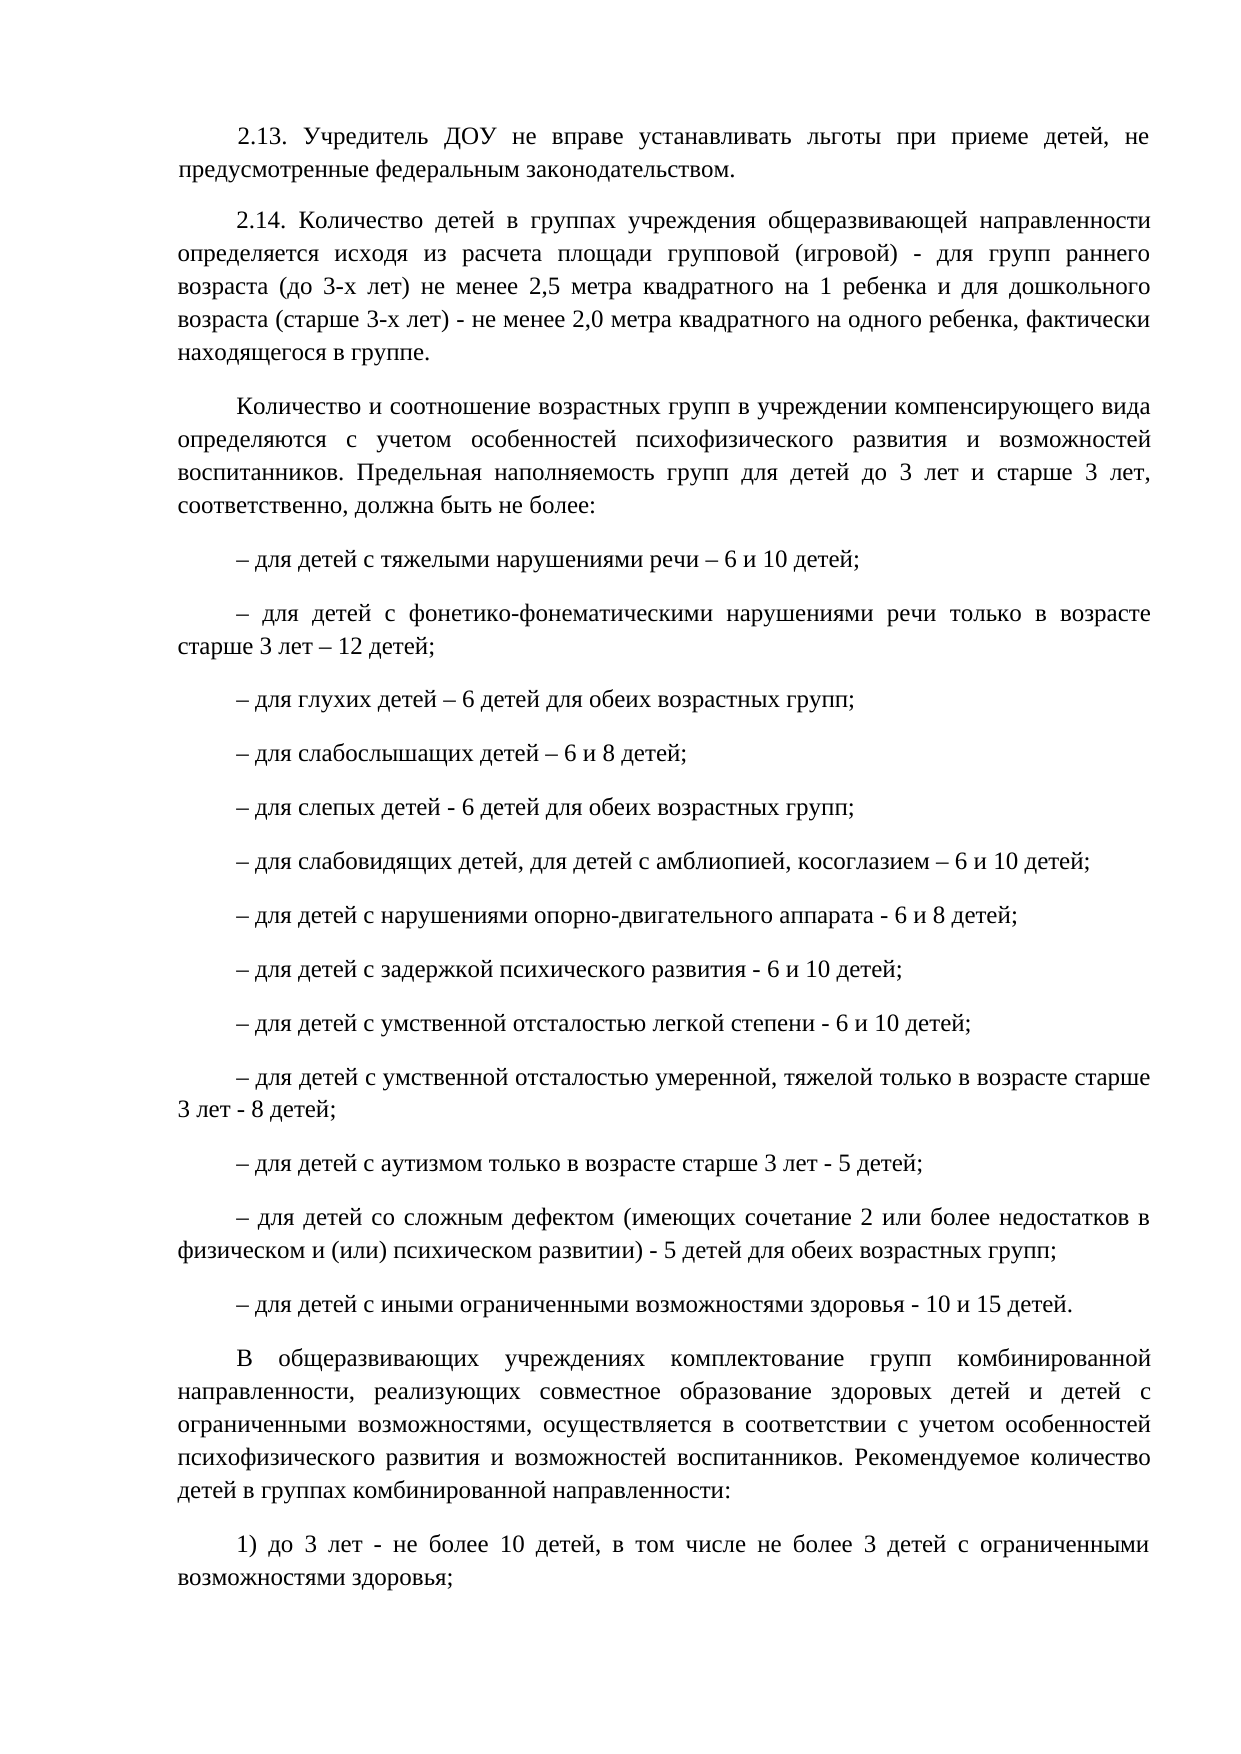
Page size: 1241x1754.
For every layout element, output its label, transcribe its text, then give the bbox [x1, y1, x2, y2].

text – для детей с фонетико-фонематическими нарушениями речи только в возрасте старше 3 лет – 12 детей; [177, 598, 1152, 659]
text – для детей с нарушениями опорно-двигательного аппарата - 6 и 8 детей; [177, 900, 1152, 929]
text 2.14. Количество детей в группах учреждения общеразвивающей направленности определяется исходя из расчета площади групповой (игровой) - для групп раннего возраста (до 3-х лет) не менее квадратного на 1 ребенка и для дошкольного возраста (старше 3-х лет) - не менее квадратного на одного ребенка, фактически находящегося в группе. [177, 205, 1152, 366]
text – для слепых детей - 6 детей для обеих возрастных групп; [177, 792, 1152, 821]
text 1) до 3 лет - не более 10 детей, в том числе не более 3 детей с ограниченными возможностями здоровья; [177, 1529, 1152, 1591]
text – для слабослышащих детей – 6 и 8 детей; [177, 738, 1152, 767]
text – для детей с задержкой психического развития - 6 и 10 детей; [177, 954, 1152, 983]
text – для детей с аутизмом только в возрасте старше 3 лет - 5 детей; [177, 1148, 1152, 1177]
text – для детей с тяжелыми нарушениями речи – 6 и 10 детей; [177, 544, 1152, 573]
text – для глухих детей – 6 детей для обеих возрастных групп; [177, 684, 1152, 713]
text – для детей с иными ограниченными возможностями здоровья - 10 и 15 детей. [177, 1289, 1152, 1318]
text Количество и соотношение возрастных групп в учреждении компенсирующего вида определяются с учетом особенностей психофизического развития и возможностей воспитанников. Предельная наполняемость групп для детей до 3 лет и старше 3 лет, соответственно, должна быть не более: [177, 391, 1152, 519]
text – для детей с умственной отсталостью умеренной, тяжелой только в возрасте старше 3 лет - 8 детей; [177, 1062, 1152, 1123]
text 2.13. Учредитель ДОУ не вправе устанавливать льготы при приеме детей, не предусмотренные федеральным законодательством. [178, 118, 1151, 184]
text – для слабовидящих детей, для детей с амблиопией, косоглазием – 6 и 10 детей; [177, 846, 1152, 875]
text – для детей со сложным дефектом (имеющих сочетание 2 или более недостатков в физическом и (или) психическом развитии) - 5 детей для обеих возрастных групп; [177, 1202, 1152, 1264]
text В общеразвивающих учреждениях комплектование групп комбинированной направленности, реализующих совместное образование здоровых детей и детей с ограниченными возможностями, осуществляется в соответствии с учетом особенностей психофизического развития и возможностей воспитанников. Рекомендуемое количество детей в группах комбинированной направленности: [177, 1343, 1152, 1504]
text – для детей с умственной отсталостью легкой степени - 6 и 10 детей; [177, 1008, 1152, 1036]
